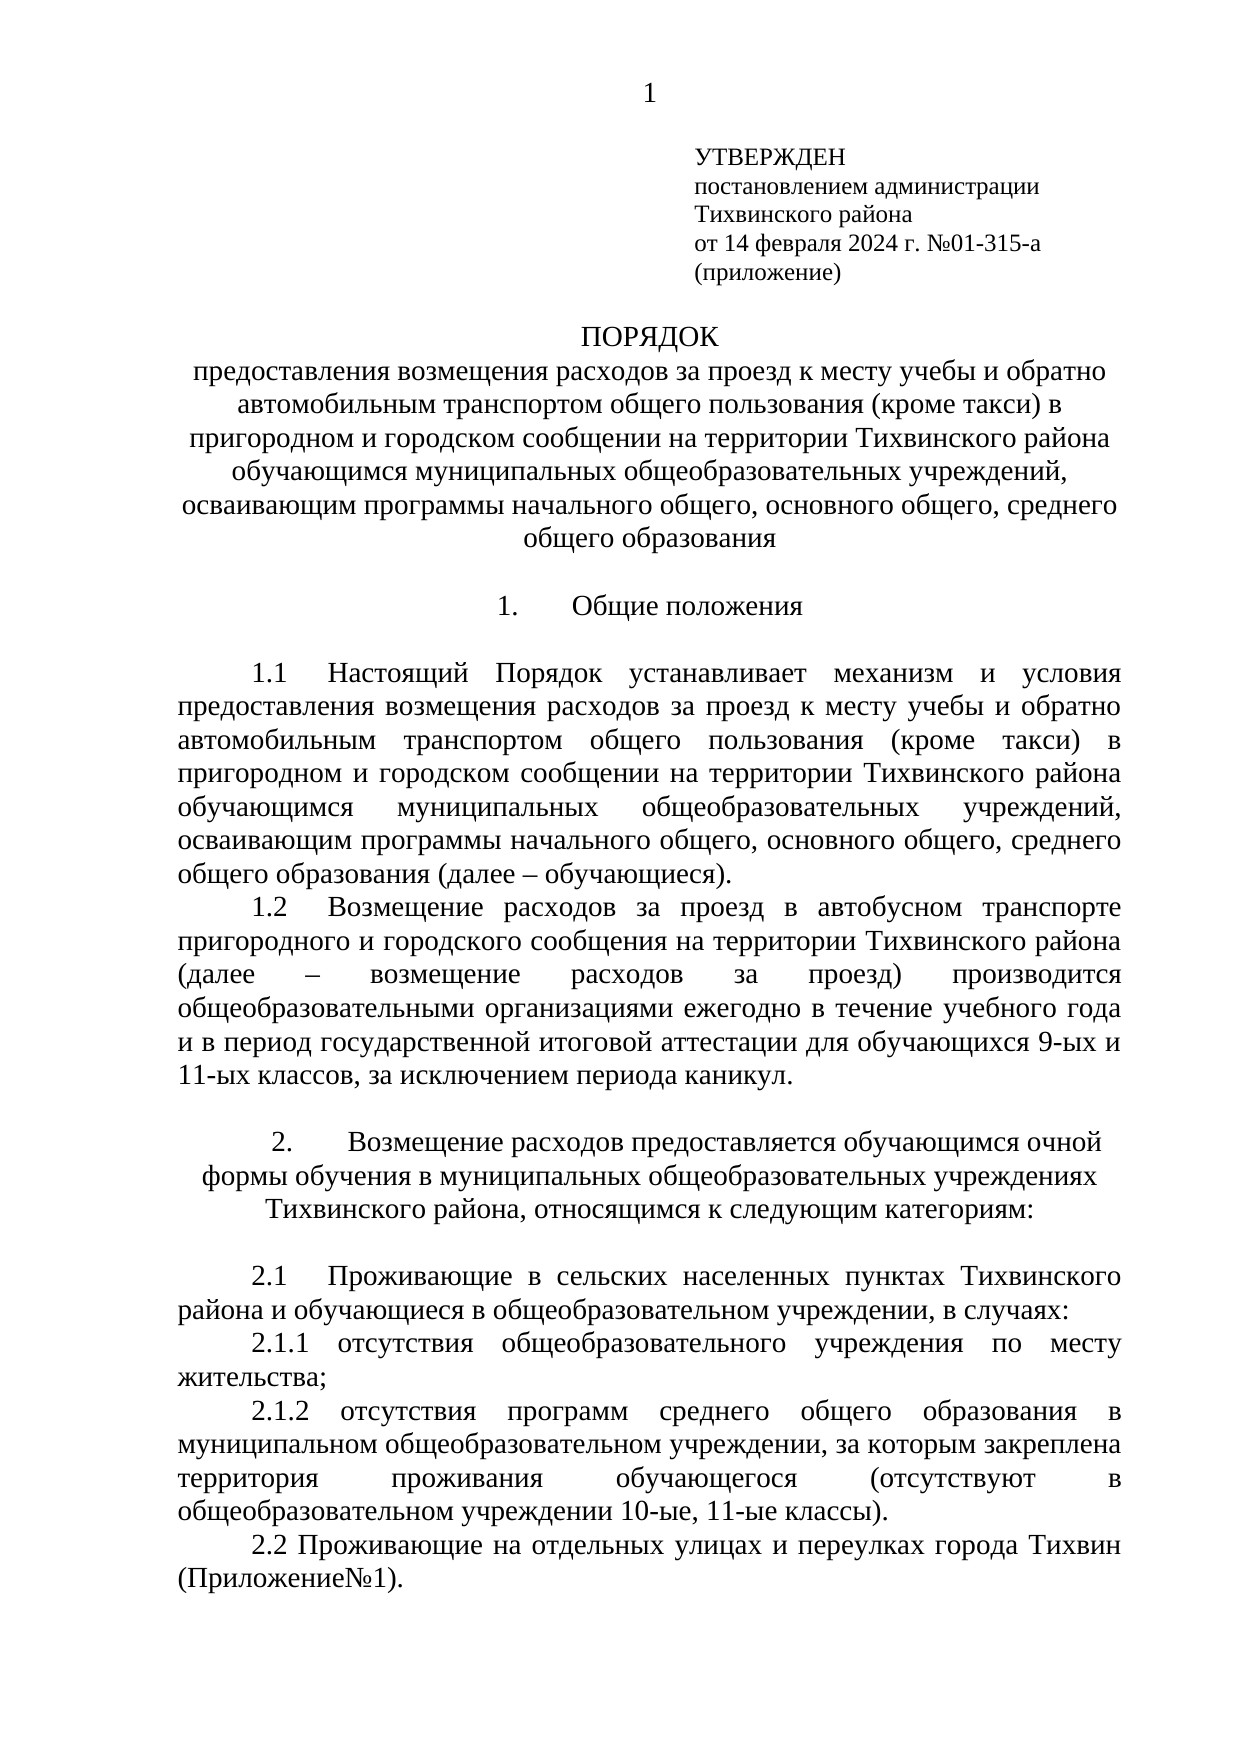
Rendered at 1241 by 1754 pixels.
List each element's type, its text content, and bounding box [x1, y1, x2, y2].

text постановлением администрации [694, 171, 1122, 199]
text 2.1.2 отсутствия программ среднего общего образования в муниципальном общеобразовательном учреждении, за которым закреплена территория проживания обучающегося (отсутствуют в общеобразовательном учреждении 10-ые, 11-ые классы). [177, 1393, 1122, 1527]
text 2.1.1 отсутствия общеобразовательного учреждения по месту жительства; [177, 1326, 1122, 1393]
text 2. Возмещение расходов предоставляется обучающимся очной формы обучения в муниципальных общеобразовательных учреждениях Тихвинского района, относящимся к следующим категориям: [177, 1124, 1122, 1225]
text предоставления возмещения расходов за проезд к месту учебы и обратно автомобильным транспортом общего пользования (кроме такси) в пригородном и городском сообщении на территории Тихвинского района обучающимся муниципальных общеобразовательных учреждений, осваивающим программы начального общего, основного общего, среднего общего образования [177, 353, 1122, 554]
text 1. Общие положения [177, 588, 1122, 621]
text УТВЕРЖДЕН [694, 142, 1122, 171]
text 2.1 Проживающие в сельских населенных пунктах Тихвинского района и обучающиеся в общеобразовательном учреждении, в случаях: [177, 1258, 1122, 1326]
text 1.1 Настоящий Порядок устанавливает механизм и условия предоставления возмещения расходов за проезд к месту учебы и обратно автомобильным транспортом общего пользования (кроме такси) в пригородном и городском сообщении на территории Тихвинского района обучающимся муниципальных общеобразовательных учреждений, осваивающим программы начального общего, основного общего, среднего общего образования (далее – обучающиеся). [177, 655, 1122, 889]
text 1.2 Возмещение расходов за проезд в автобусном транспорте пригородного и городского сообщения на территории Тихвинского района (далее – возмещение расходов за проезд) производится общеобразовательными организациями ежегодно в течение учебного года и в период государственной итоговой аттестации для обучающихся 9-ых и 11-ых классов, за исключением периода каникул. [177, 889, 1122, 1091]
text Тихвинского района [694, 199, 1122, 228]
text ПОРЯДОК [177, 319, 1122, 353]
text (приложение) [694, 257, 1122, 286]
text от 14 февраля 2024 г. №01-315-а [694, 228, 1122, 257]
text 2.2 Проживающие на отдельных улицах и переулках города Тихвин (Приложение№1). [177, 1527, 1122, 1594]
